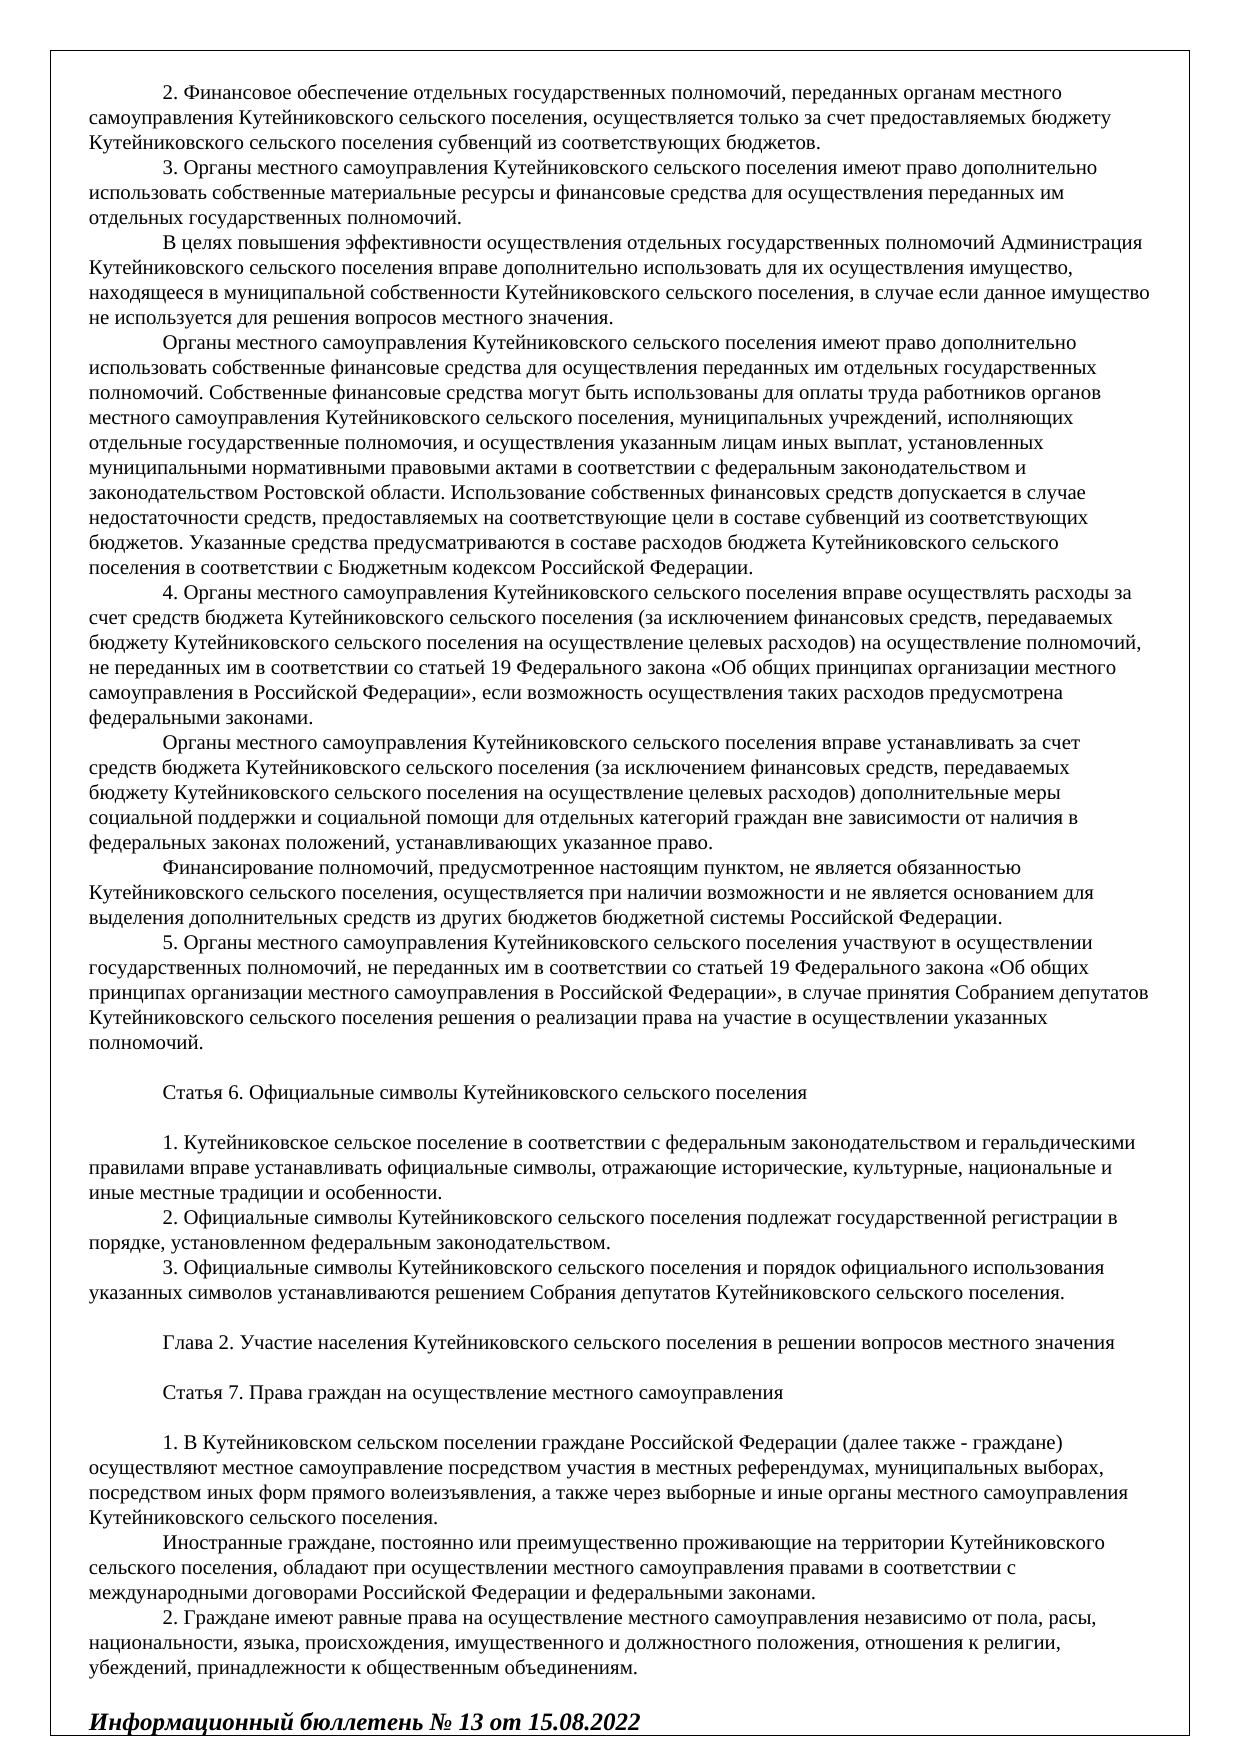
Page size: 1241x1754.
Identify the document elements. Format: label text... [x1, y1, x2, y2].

text 1. Кутейниковское сельское поселение в соответствии с федеральным законодательством и геральдическими правилами вправе устанавливать официальные символы, отражающие исторические, культурные, национальные и иные местные традиции и особенности. [89, 1129, 1152, 1204]
text 1. В Кутейниковском сельском поселении граждане Российской Федерации (далее также - граждане) осуществляют местное самоуправление посредством участия в местных референдумах, муниципальных выборах, посредством иных форм прямого волеизъявления, а также через выборные и иные органы местного самоуправления Кутейниковского сельского поселения. [89, 1429, 1152, 1529]
text Статья 7. Права граждан на осуществление местного самоуправления [89, 1379, 1152, 1404]
text 4. Органы местного самоуправления Кутейниковского сельского поселения вправе осуществлять расходы за счет средств бюджета Кутейниковского сельского поселения (за исключением финансовых средств, передаваемых бюджету Кутейниковского сельского поселения на осуществление целевых расходов) на осуществление полномочий, не переданных им в соответствии со статьей 19 Федерального закона «Об общих принципах организации местного самоуправления в Российской Федерации», если возможность осуществления таких расходов предусмотрена федеральными законами. [89, 579, 1152, 729]
text Статья 6. Официальные символы Кутейниковского сельского поселения [89, 1079, 1152, 1104]
text Органы местного самоуправления Кутейниковского сельского поселения имеют право дополнительно использовать собственные финансовые средства для осуществления переданных им отдельных государственных полномочий. Собственные финансовые средства могут быть использованы для оплаты труда работников органов местного самоуправления Кутейниковского сельского поселения, муниципальных учреждений, исполняющих отдельные государственные полномочия, и осуществления указанным лицам иных выплат, установленных муниципальными нормативными правовыми актами в соответствии с федеральным законодательством и законодательством Ростовской области. Использование собственных финансовых средств допускается в случае недостаточности средств, предоставляемых на соответствующие цели в составе субвенций из соответствующих бюджетов. Указанные средства предусматриваются в составе расходов бюджета Кутейниковского сельского поселения в соответствии с Бюджетным кодексом Российской Федерации. [89, 329, 1152, 579]
text В целях повышения эффективности осуществления отдельных государственных полномочий Администрация Кутейниковского сельского поселения вправе дополнительно использовать для их осуществления имущество, находящееся в муниципальной собственности Кутейниковского сельского поселения, в случае если данное имущество не используется для решения вопросов местного значения. [89, 229, 1152, 329]
text Иностранные граждане, постоянно или преимущественно проживающие на территории Кутейниковского сельского поселения, обладают при осуществлении местного самоуправления правами в соответствии с международными договорами Российской Федерации и федеральными законами. [89, 1529, 1152, 1604]
text 2. Финансовое обеспечение отдельных государственных полномочий, переданных органам местного самоуправления Кутейниковского сельского поселения, осуществляется только за счет предоставляемых бюджету Кутейниковского сельского поселения субвенций из соответствующих бюджетов. [89, 79, 1152, 154]
text 2. Официальные символы Кутейниковского сельского поселения подлежат государственной регистрации в порядке, установленном федеральным законодательством. [89, 1204, 1152, 1254]
text 3. Официальные символы Кутейниковского сельского поселения и порядок официального использования указанных символов устанавливаются решением Собрания депутатов Кутейниковского сельского поселения. [89, 1254, 1152, 1304]
text 3. Органы местного самоуправления Кутейниковского сельского поселения имеют право дополнительно использовать собственные материальные ресурсы и финансовые средства для осуществления переданных им отдельных государственных полномочий. [89, 154, 1152, 229]
text 5. Органы местного самоуправления Кутейниковского сельского поселения участвуют в осуществлении государственных полномочий, не переданных им в соответствии со статьей 19 Федерального закона «Об общих принципах организации местного самоуправления в Российской Федерации», в случае принятия Собранием депутатов Кутейниковского сельского поселения решения о реализации права на участие в осуществлении указанных полномочий. [89, 929, 1152, 1054]
text Органы местного самоуправления Кутейниковского сельского поселения вправе устанавливать за счет средств бюджета Кутейниковского сельского поселения (за исключением финансовых средств, передаваемых бюджету Кутейниковского сельского поселения на осуществление целевых расходов) дополнительные меры социальной поддержки и социальной помощи для отдельных категорий граждан вне зависимости от наличия в федеральных законах положений, устанавливающих указанное право. [89, 729, 1152, 854]
text 2. Граждане имеют равные права на осуществление местного самоуправления независимо от пола, расы, национальности, языка, происхождения, имущественного и должностного положения, отношения к религии, убеждений, принадлежности к общественным объединениям. [89, 1604, 1152, 1679]
text Финансирование полномочий, предусмотренное настоящим пунктом, не является обязанностью Кутейниковского сельского поселения, осуществляется при наличии возможности и не является основанием для выделения дополнительных средств из других бюджетов бюджетной системы Российской Федерации. [89, 854, 1152, 929]
text Глава 2. Участие населения Кутейниковского сельского поселения в решении вопросов местного значения [89, 1329, 1152, 1354]
